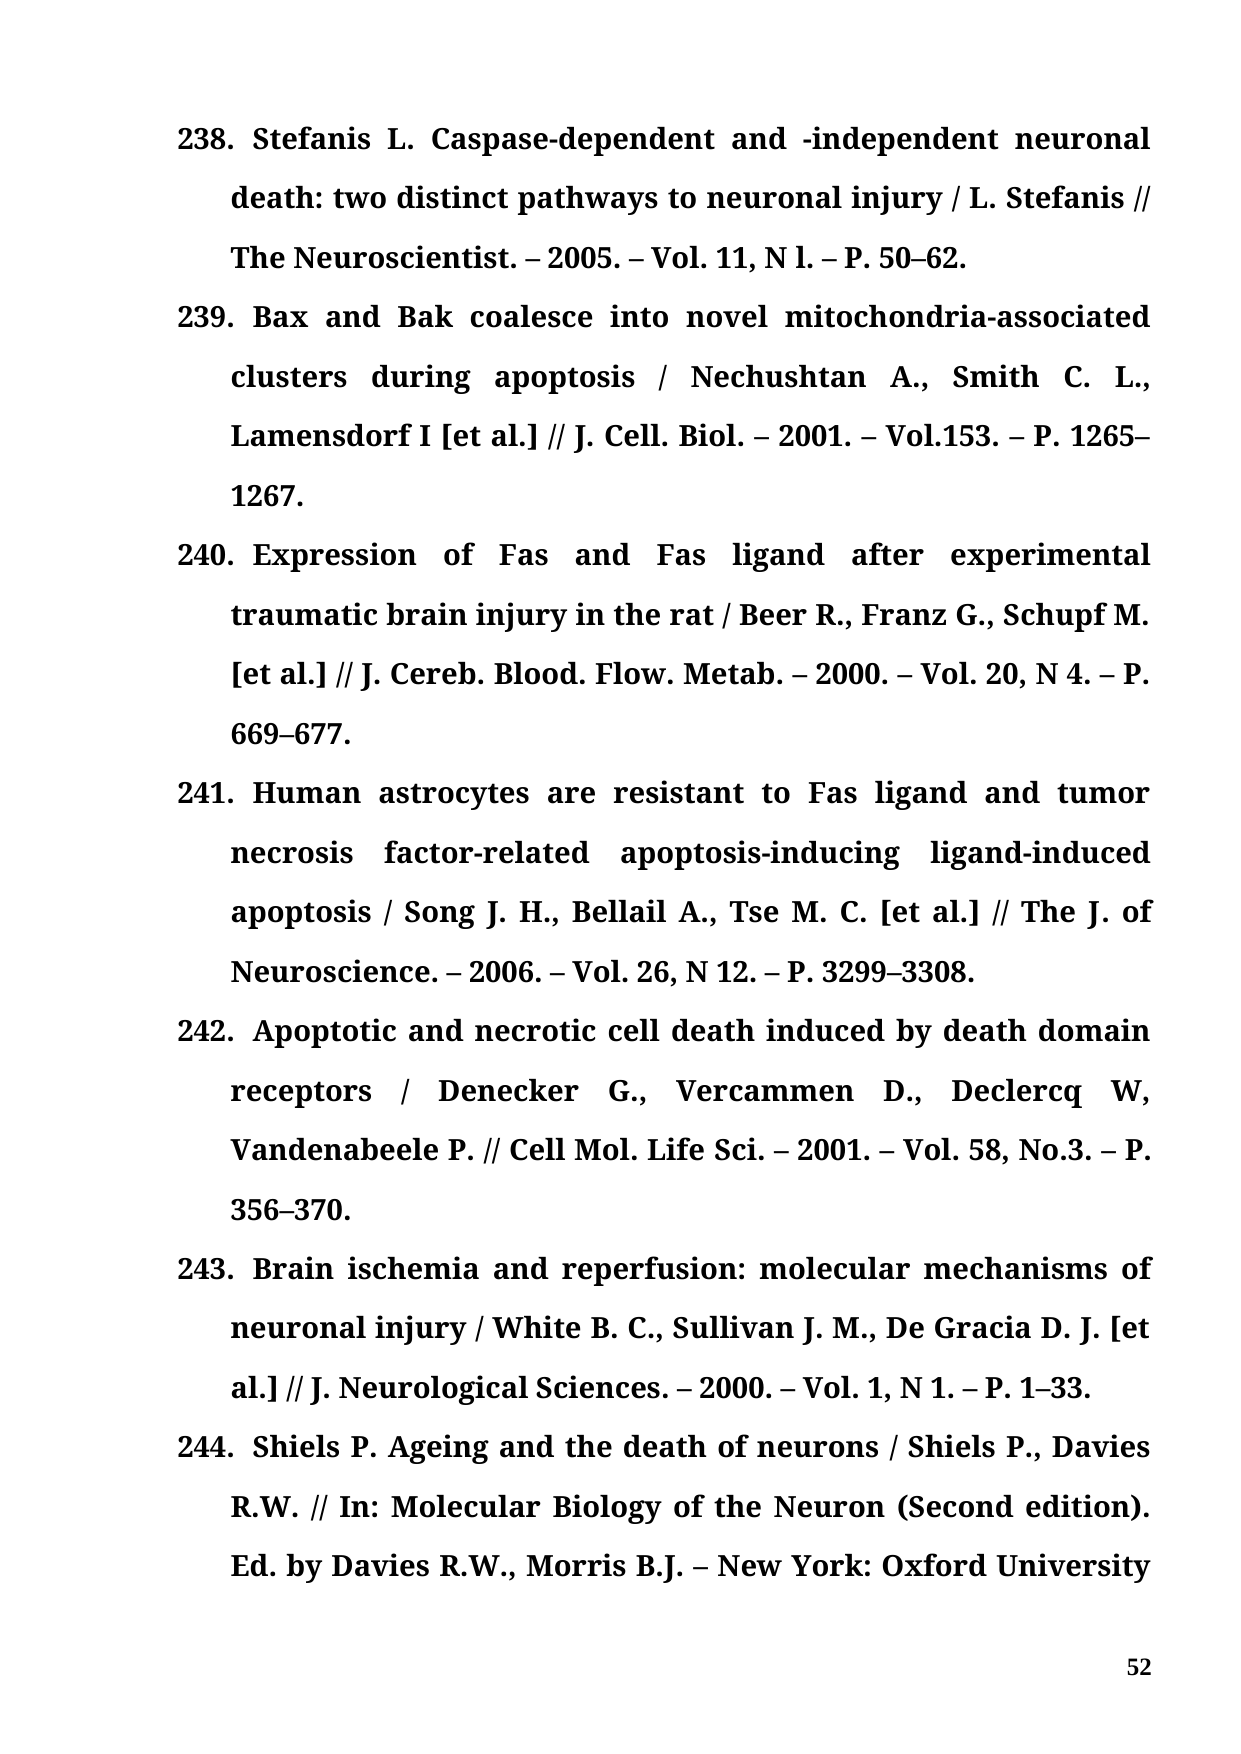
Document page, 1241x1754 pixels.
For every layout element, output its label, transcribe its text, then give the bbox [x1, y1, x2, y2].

list Human astrocytes are resistant to Fas ligand and tumor necrosis factor-related apoptosis-inducing ligand-induced apoptosis / Song J. H., Bellail A., Tse M. C. [et al.] // The J. of Neuroscience. – 2006. – Vol. 26, N 12. – P. 3299–3308. [177, 772, 1152, 991]
list Bax and Bak coalesce into novel mitochondria-associated clusters during apoptosis / Nechushtan A., Smith C. L., Lamensdorf I [et al.] // J. Cell. Biol. – 2001. – Vol.153. – P. 1265–1267. [177, 297, 1152, 515]
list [177, 1427, 1152, 1585]
list Brain ischemia and reperfusion: molecular mechanisms of neuronal injury / White B. C., Sullivan J. M., De Gracia D. J. [et al.] // J. Neurological Sciences. – 2000. – Vol. 1, N 1. – P. 1–33. [177, 1248, 1152, 1407]
list Stefanis L. Caspase-dependent and -independent neuronal death: two distinct pathways to neuronal injury / L. Stefanis // The Neuroscientist. – 2005. – Vol. 11, N l. – P. 50–62. [177, 118, 1152, 277]
list Apoptotic and necrotic cell death induced by death domain receptors / Denecker G., Vercammen D., Declercq W, Vandenabeele P. // Cell Mol. Life Sci. – 2001. – Vol. 58, No.3. – P. 356–370. [177, 1010, 1152, 1228]
list Expression of Fas and Fas ligand after experimental traumatic brain injury in the rat / Beer R., Franz G., Schupf M. [et al.] // J. Cereb. Blood. Flow. Metab. – 2000. – Vol. 20, N 4. – P. 669–677. [177, 534, 1152, 753]
